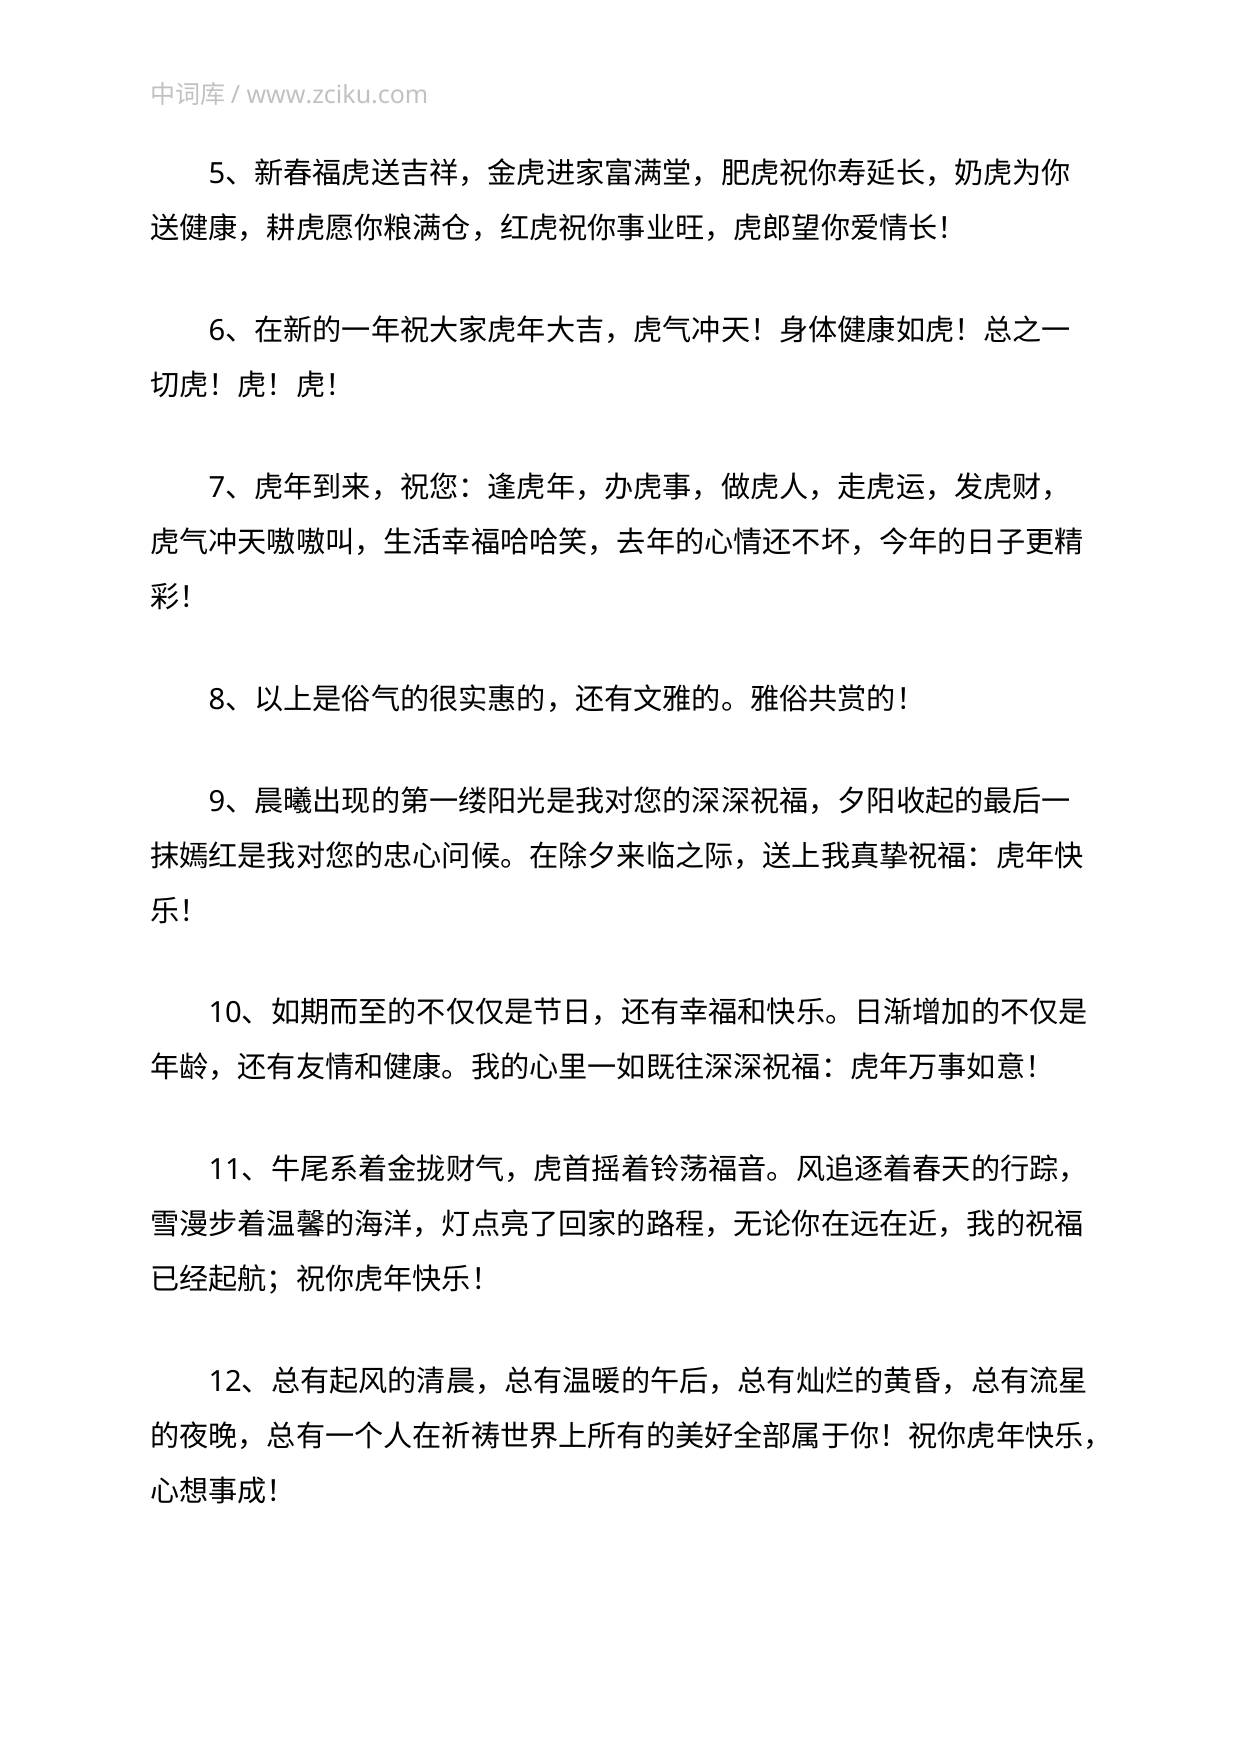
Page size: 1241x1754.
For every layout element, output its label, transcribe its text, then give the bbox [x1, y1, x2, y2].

text 8、以上是俗气的很实惠的，还有文雅的。雅俗共赏的！ [150, 675, 1090, 718]
text 10、如期而至的不仅仅是节日，还有幸福和快乐。日渐增加的不仅是年龄，还有友情和健康。我的心里一如既往深深祝福：虎年万事如意！ [150, 989, 1090, 1086]
text 5、新春福虎送吉祥，金虎进家富满堂，肥虎祝你寿延长，奶虎为你送健康，耕虎愿你粮满仓，红虎祝你事业旺，虎郎望你爱情长！ [150, 150, 1090, 247]
text 7、虎年到来，祝您：逢虎年，办虎事，做虎人，走虎运，发虎财，虎气冲天嗷嗷叫，生活幸福哈哈笑，去年的心情还不坏，今年的日子更精彩！ [150, 463, 1090, 616]
text 11、牛尾系着金拢财气，虎首摇着铃荡福音。风追逐着春天的行踪，雪漫步着温馨的海洋，灯点亮了回家的路程，无论你在远在近，我的祝福已经起航；祝你虎年快乐！ [150, 1146, 1090, 1298]
text 9、晨曦出现的第一缕阳光是我对您的深深祝福，夕阳收起的最后一抹嫣红是我对您的忠心问候。在除夕来临之际，送上我真挚祝福：虎年快乐！ [150, 777, 1090, 929]
text 6、在新的一年祝大家虎年大吉，虎气冲天！身体健康如虎！总之一切虎！虎！虎！ [150, 307, 1090, 404]
text 12、总有起风的清晨，总有温暖的午后，总有灿烂的黄昏，总有流星的夜晚，总有一个人在祈祷世界上所有的美好全部属于你！祝你虎年快乐，心想事成！ [150, 1357, 1090, 1509]
